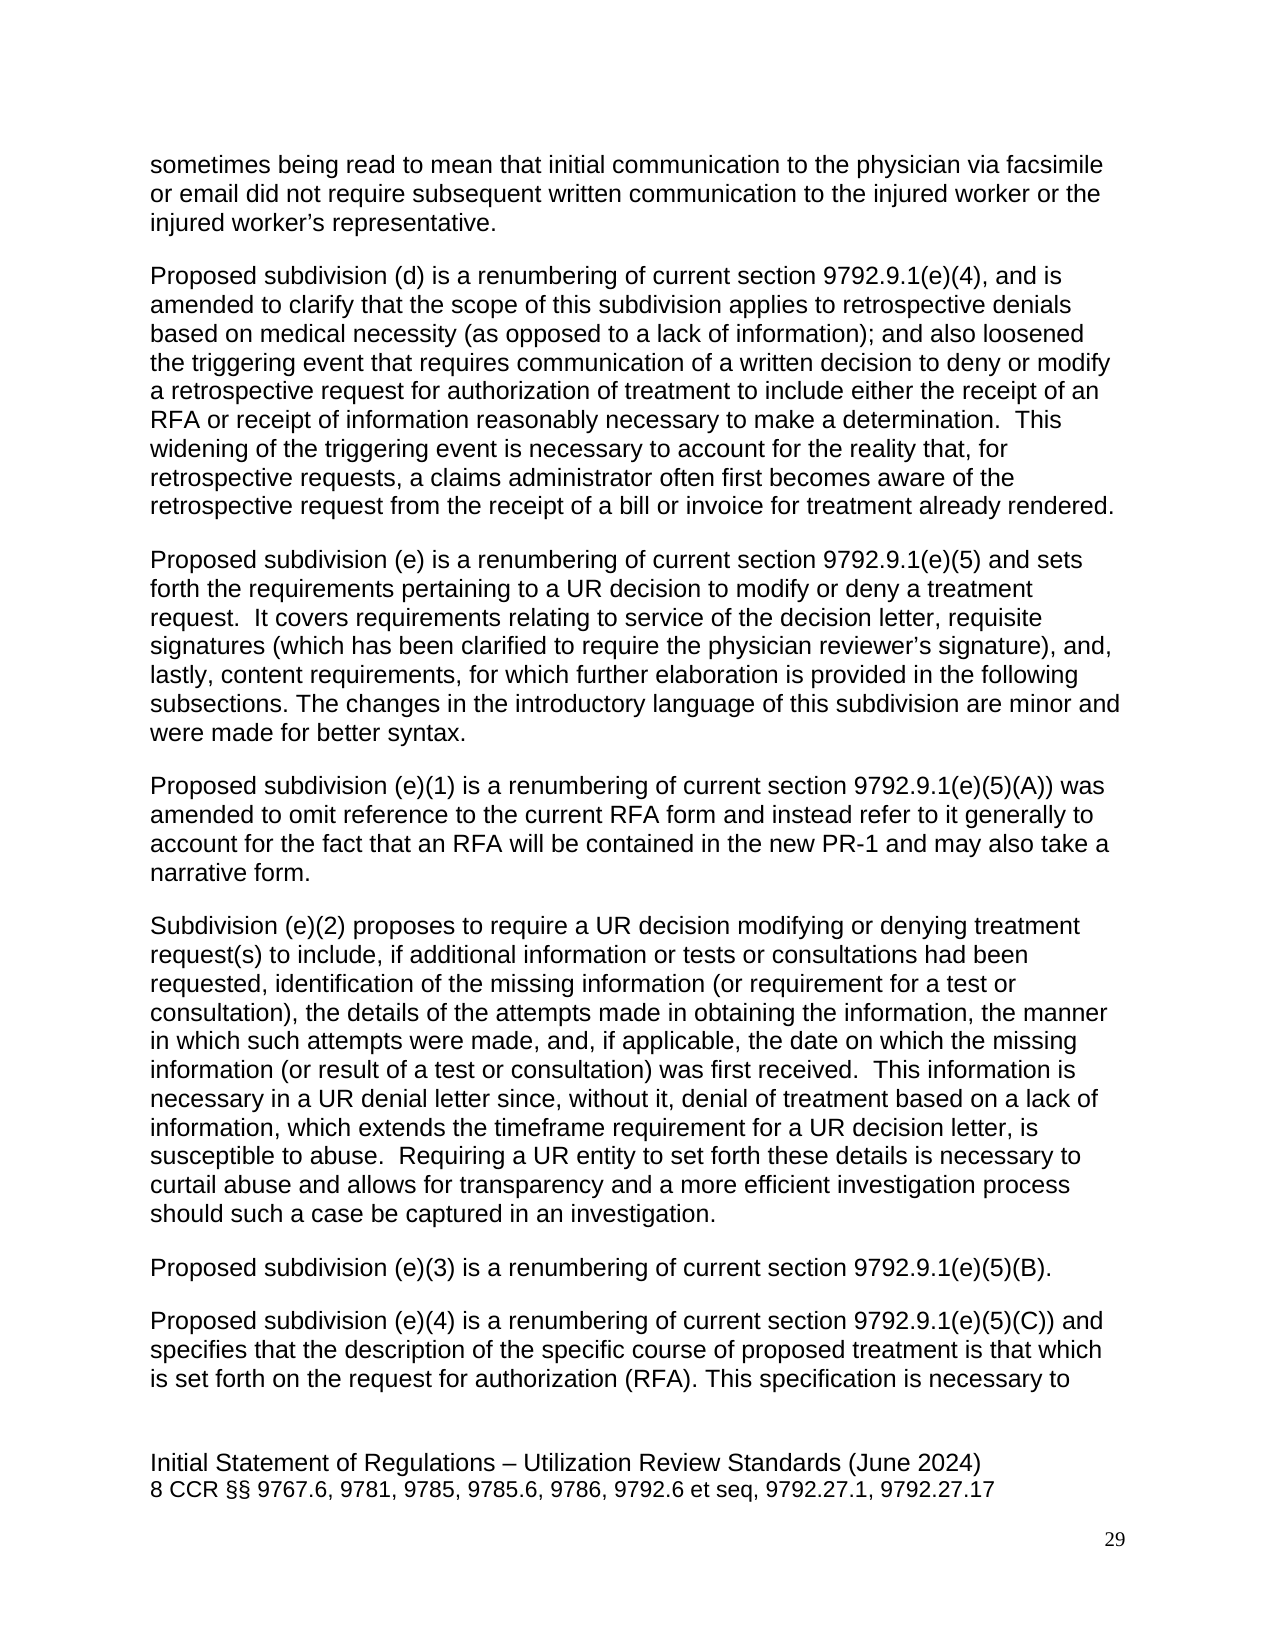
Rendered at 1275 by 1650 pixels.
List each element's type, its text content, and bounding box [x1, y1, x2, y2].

text Subdivision (e)(2) proposes to require a UR decision modifying or denying treatment request(s) to include, if additional information or tests or consultations had been requested, identification of the missing information (or requirement for a test or consultation), the details of the attempts made in obtaining the information, the manner in which such attempts were made, and, if applicable, the date on which the missing information (or result of a test or consultation) was first received. This information is necessary in a UR denial letter since, without it, denial of treatment based on a lack of information, which extends the timeframe requirement for a UR decision letter, is susceptible to abuse. Requiring a UR entity to set forth these details is necessary to curtail abuse and allows for transparency and a more efficient investigation process should such a case be captured in an investigation. [150, 911, 1125, 1227]
text Proposed subdivision (e) is a renumbering of current section 9792.9.1(e)(5) and sets forth the requirements pertaining to a UR decision to modify or deny a treatment request. It covers requirements relating to service of the decision letter, requisite signatures (which has been clarified to require the physician reviewer’s signature), and, lastly, content requirements, for which further elaboration is provided in the following subsections. The changes in the introductory language of this subdivision are minor and were made for better syntax. [150, 545, 1125, 746]
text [150, 1306, 1125, 1392]
text Proposed subdivision (d) is a renumbering of current section 9792.9.1(e)(4), and is amended to clarify that the scope of this subdivision applies to retrospective denials based on medical necessity (as opposed to a lack of information); and also loosened the triggering event that requires communication of a written decision to deny or modify a retrospective request for authorization of treatment to include either the receipt of an RFA or receipt of information reasonably necessary to make a determination. This widening of the triggering event is necessary to account for the reality that, for retrospective requests, a claims administrator often first becomes aware of the retrospective request from the receipt of a bill or invoice for treatment already rendered. [150, 261, 1125, 520]
text Proposed subdivision (e)(3) is a renumbering of current section 9792.9.1(e)(5)(B). [150, 1252, 1125, 1281]
text Proposed subdivision (e)(1) is a renumbering of current section 9792.9.1(e)(5)(A)) was amended to omit reference to the current RFA form and instead refer to it generally to account for the fact that an RFA will be contained in the new PR-1 and may also take a narrative form. [150, 771, 1125, 886]
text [150, 150, 1125, 236]
